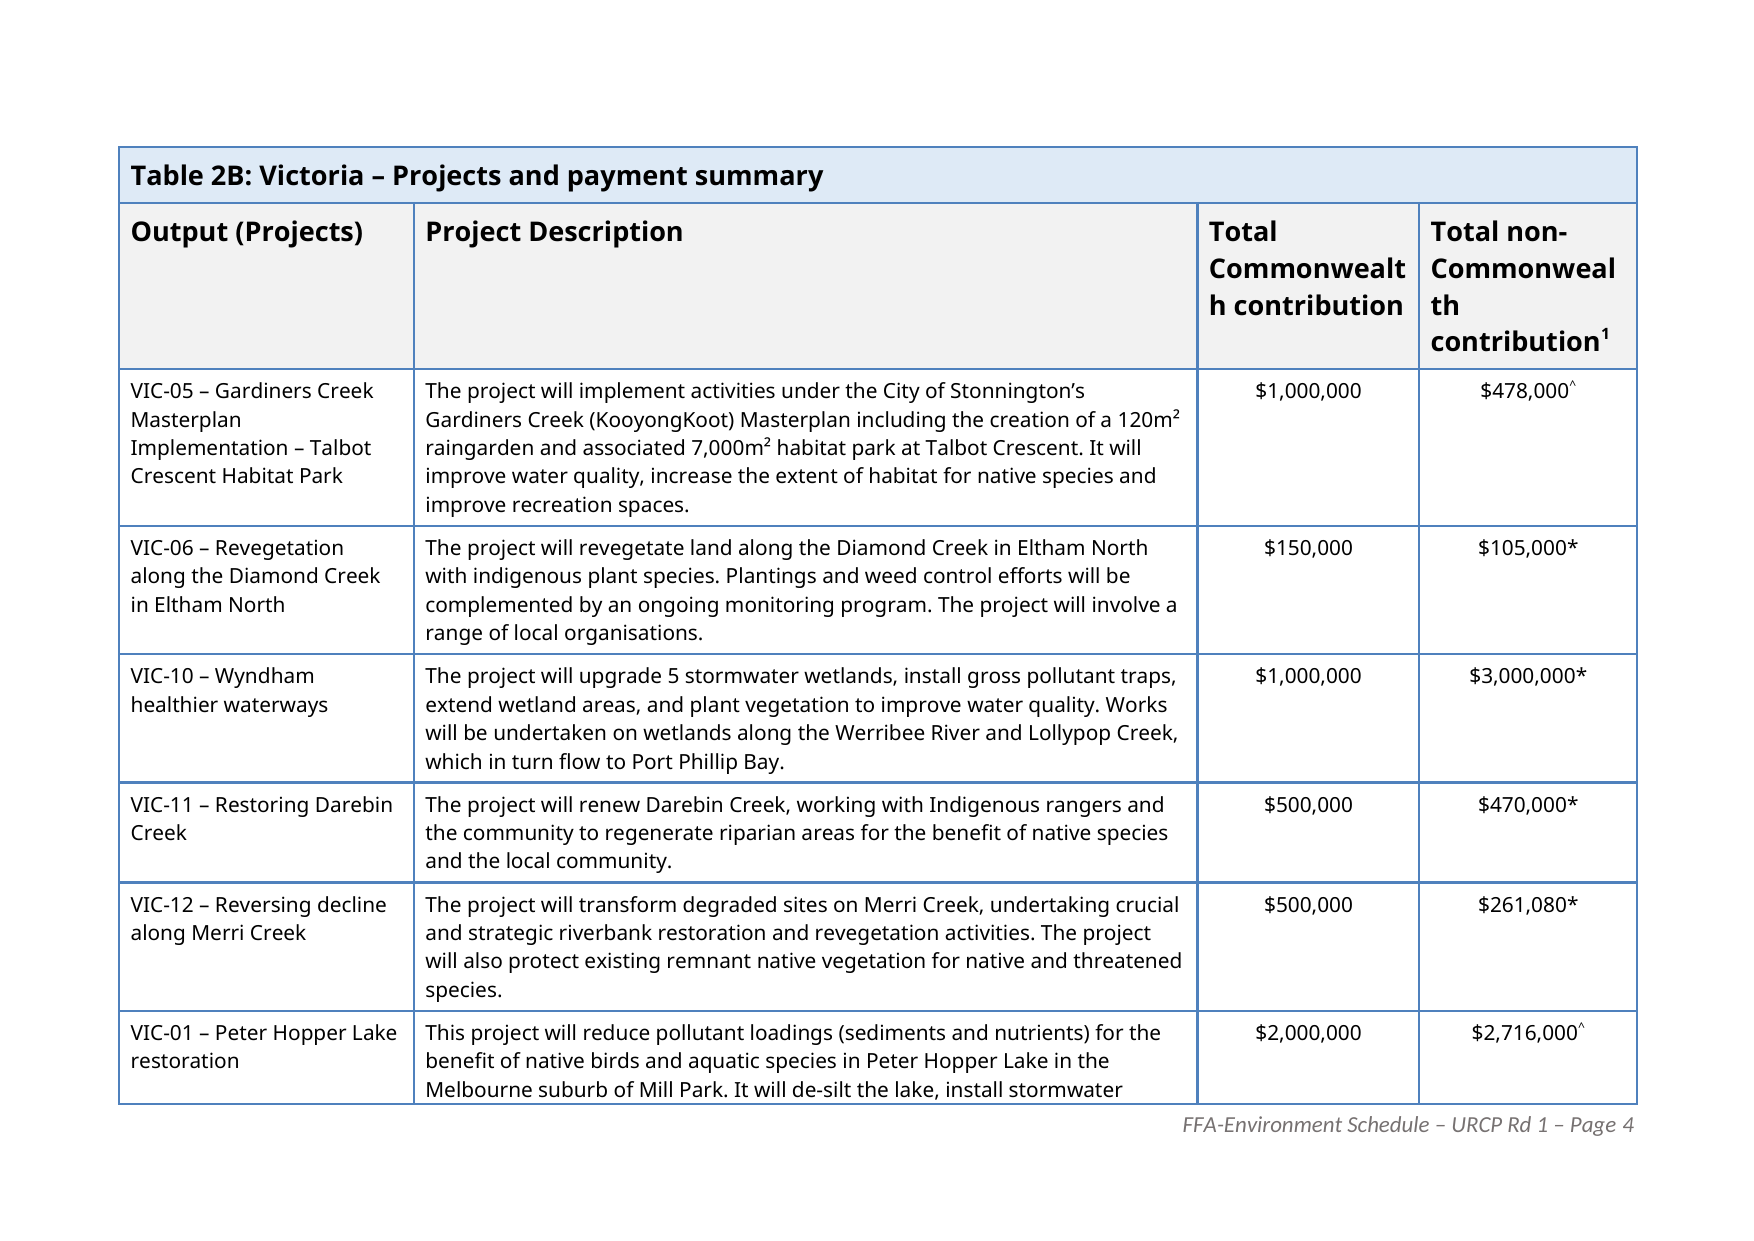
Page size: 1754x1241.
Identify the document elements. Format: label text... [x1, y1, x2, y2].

table_cell $478,000^ [1420, 370, 1636, 525]
table_cell $3,000,000* [1420, 655, 1636, 781]
table_cell VIC-12 – Reversing decline along Merri Creek [120, 884, 413, 1010]
table_cell $2,000,000 [1199, 1012, 1418, 1103]
table_cell $105,000* [1420, 527, 1636, 653]
table_cell VIC-06 – Revegetation along the Diamond Creek in Eltham North [120, 527, 413, 653]
table_cell VIC-10 – Wyndham healthier waterways [120, 655, 413, 781]
table_cell $470,000* [1420, 784, 1636, 881]
table_cell $500,000 [1199, 784, 1418, 881]
table_cell $1,000,000 [1199, 655, 1418, 781]
table_cell The project will transform degraded sites on Merri Creek, undertaking crucial and strategic riverbank restoration and revegetation activities. The project will also protect existing remnant native vegetation for native and threatened species. [415, 884, 1196, 1010]
table_cell $500,000 [1199, 884, 1418, 1010]
table_cell $261,080* [1420, 884, 1636, 1010]
table_cell The project will upgrade 5 stormwater wetlands, install gross pollutant traps, extend wetland areas, and plant vegetation to improve water quality. Works will be undertaken on wetlands along the Werribee River and Lollypop Creek, which in turn flow to Port Phillip Bay. [415, 655, 1196, 781]
table_cell Total non-Commonwealth contribution1 [1420, 204, 1636, 368]
table_cell The project will revegetate land along the Diamond Creek in Eltham North with indigenous plant species. Plantings and weed control efforts will be complemented by an ongoing monitoring program. The project will involve a range of local organisations. [415, 527, 1196, 653]
table_cell Total Commonwealth contribution [1199, 204, 1418, 368]
table_cell The project will renew Darebin Creek, working with Indigenous rangers and the community to regenerate riparian areas for the benefit of native species and the local community. [415, 784, 1196, 881]
table_cell Project Description [415, 204, 1196, 368]
table_cell $1,000,000 [1199, 370, 1418, 525]
table_cell Output (Projects) [120, 204, 413, 368]
table_cell VIC-05 – Gardiners Creek Masterplan Implementation – Talbot Crescent Habitat Park [120, 370, 413, 525]
table_header Table 2B: Victoria – Projects and payment summary [120, 148, 1636, 202]
table_cell VIC-01 – Peter Hopper Lake restoration [120, 1012, 413, 1103]
table_cell VIC-11 – Restoring Darebin Creek [120, 784, 413, 881]
table_cell The project will implement activities under the City of Stonnington’s Gardiners Creek (KooyongKoot) Masterplan including the creation of a 120m² raingarden and associated 7,000m² habitat park at Talbot Crescent. It will improve water quality, increase the extent of habitat for native species and improve recreation spaces. [415, 370, 1196, 525]
table_cell $2,716,000^ [1420, 1012, 1636, 1103]
table_cell $150,000 [1199, 527, 1418, 653]
